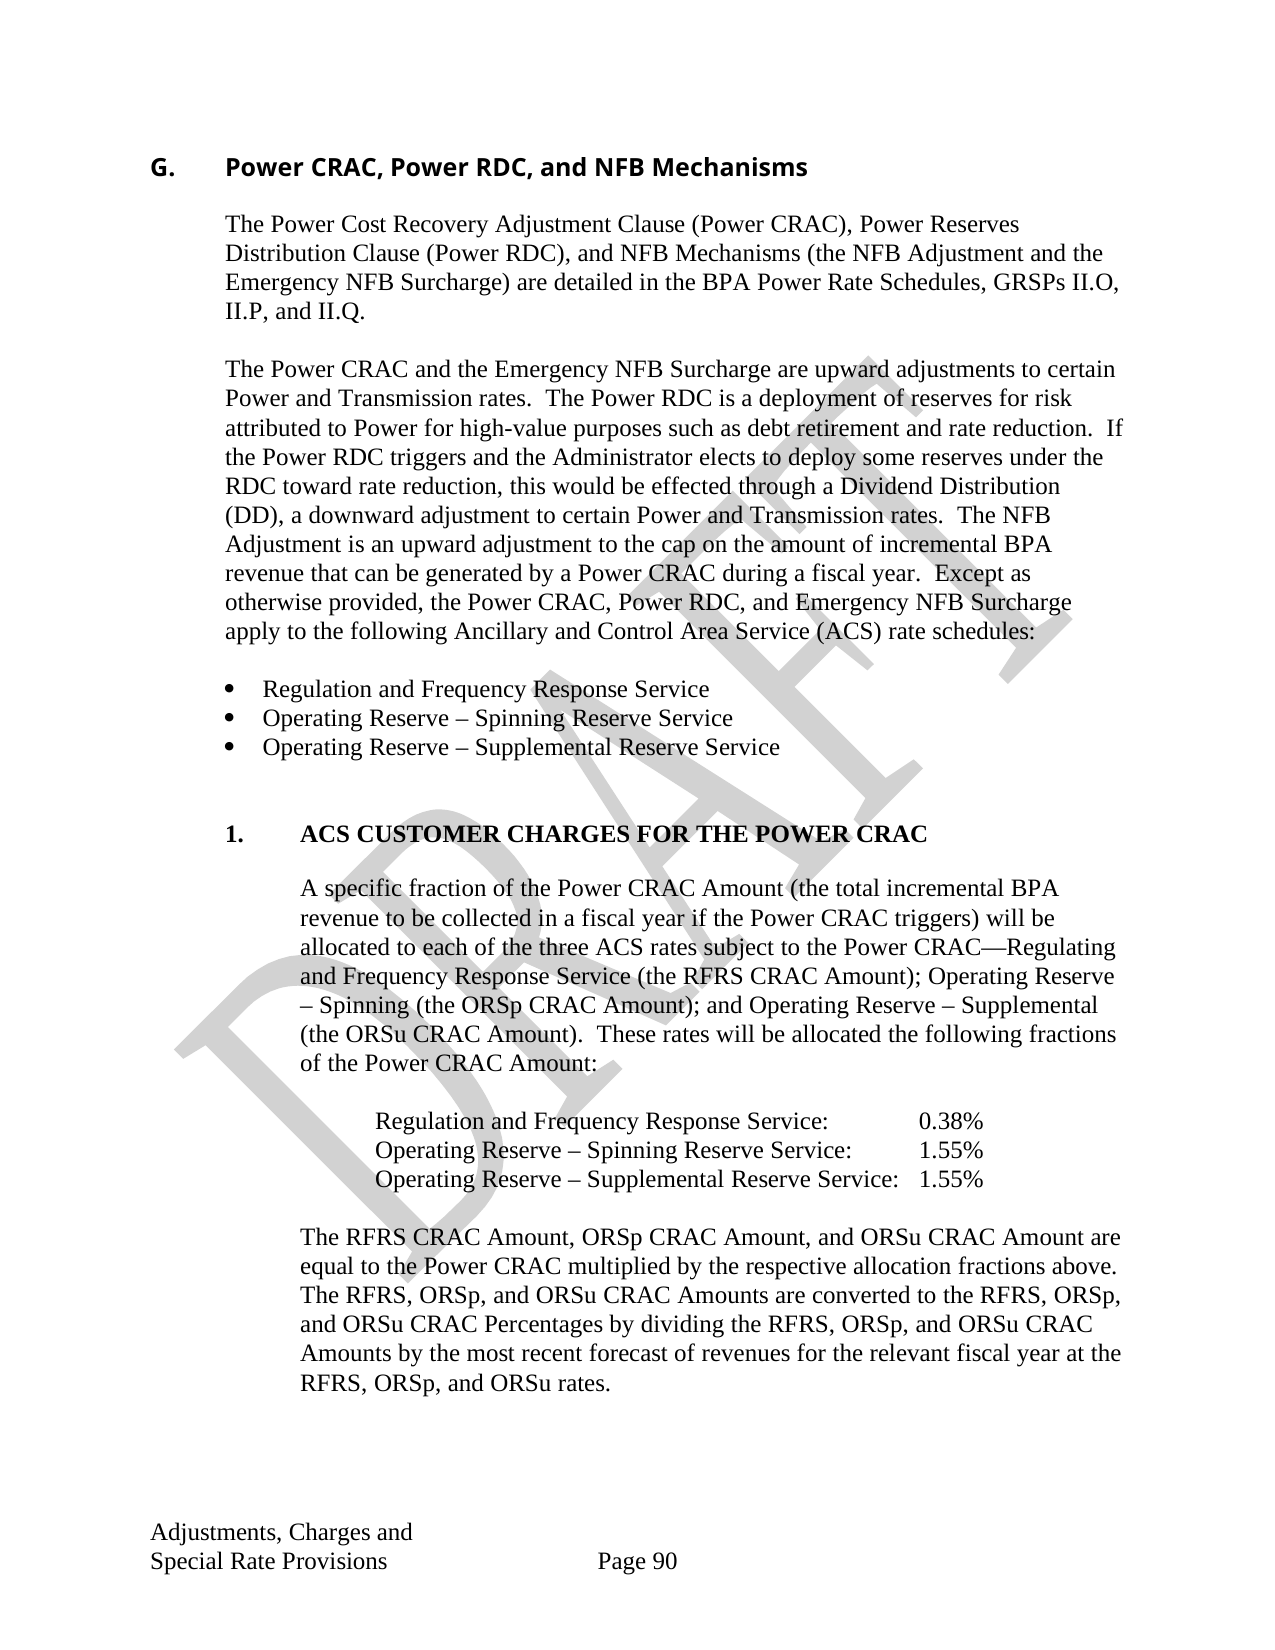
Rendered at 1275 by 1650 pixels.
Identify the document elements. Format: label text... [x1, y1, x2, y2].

text Operating Reserve – Supplemental Reserve Service: 1.55% [375, 1164, 1125, 1193]
text Operating Reserve – Spinning Reserve Service: 1.55% [375, 1135, 1125, 1164]
text 1. ACS Customer Charges for the Power CRAC [225, 819, 1125, 848]
text Regulation and Frequency Response Service: 0.38% [375, 1106, 1125, 1135]
list Operating Reserve – Supplemental Reserve Service [225, 732, 1125, 761]
text A specific fraction of the Power CRAC Amount (the total incremental BPA revenue to be collected in a fiscal year if the Power CRAC triggers) will be allocated to each of the three ACS rates subject to the Power CRAC—Regulating and Frequency Response Service (the RFRS CRAC Amount); Operating Reserve – Spinning (the ORSp CRAC Amount); and Operating Reserve – Supplemental (the ORSu CRAC Amount). These rates will be allocated the following fractions of the Power CRAC Amount: [300, 873, 1125, 1077]
text The Power Cost Recovery Adjustment Clause (Power CRAC), Power Reserves Distribution Clause (Power RDC), and NFB Mechanisms (the NFB Adjustment and the Emergency NFB Surcharge) are detailed in the BPA Power Rate Schedules, GRSPs II.O, II.P, and II.Q. [225, 209, 1125, 325]
list Regulation and Frequency Response Service [225, 674, 1125, 703]
subtitle G. Power CRAC, Power RDC, and NFB Mechanisms [150, 150, 1125, 184]
text The RFRS CRAC Amount, ORSp CRAC Amount, and ORSu CRAC Amount are equal to the Power CRAC multiplied by the respective allocation fractions above. The RFRS, ORSp, and ORSu CRAC Amounts are converted to the RFRS, ORSp, and ORSu CRAC Percentages by dividing the RFRS, ORSp, and ORSu CRAC Amounts by the most recent forecast of revenues for the relevant fiscal year at the RFRS, ORSp, and ORSu rates. [300, 1222, 1125, 1396]
list Operating Reserve – Spinning Reserve Service [225, 703, 1125, 732]
text The Power CRAC and the Emergency NFB Surcharge are upward adjustments to certain Power and Transmission rates. The Power RDC is a deployment of reserves for risk attributed to Power for high-value purposes such as debt retirement and rate reduction. If the Power RDC triggers and the Administrator elects to deploy some reserves under the RDC toward rate reduction, this would be effected through a Dividend Distribution (DD), a downward adjustment to certain Power and Transmission rates. The NFB Adjustment is an upward adjustment to the cap on the amount of incremental BPA revenue that can be generated by a Power CRAC during a fiscal year. Except as otherwise provided, the Power CRAC, Power RDC, and Emergency NFB Surcharge apply to the following Ancillary and Control Area Service (ACS) rate schedules: [225, 354, 1125, 645]
